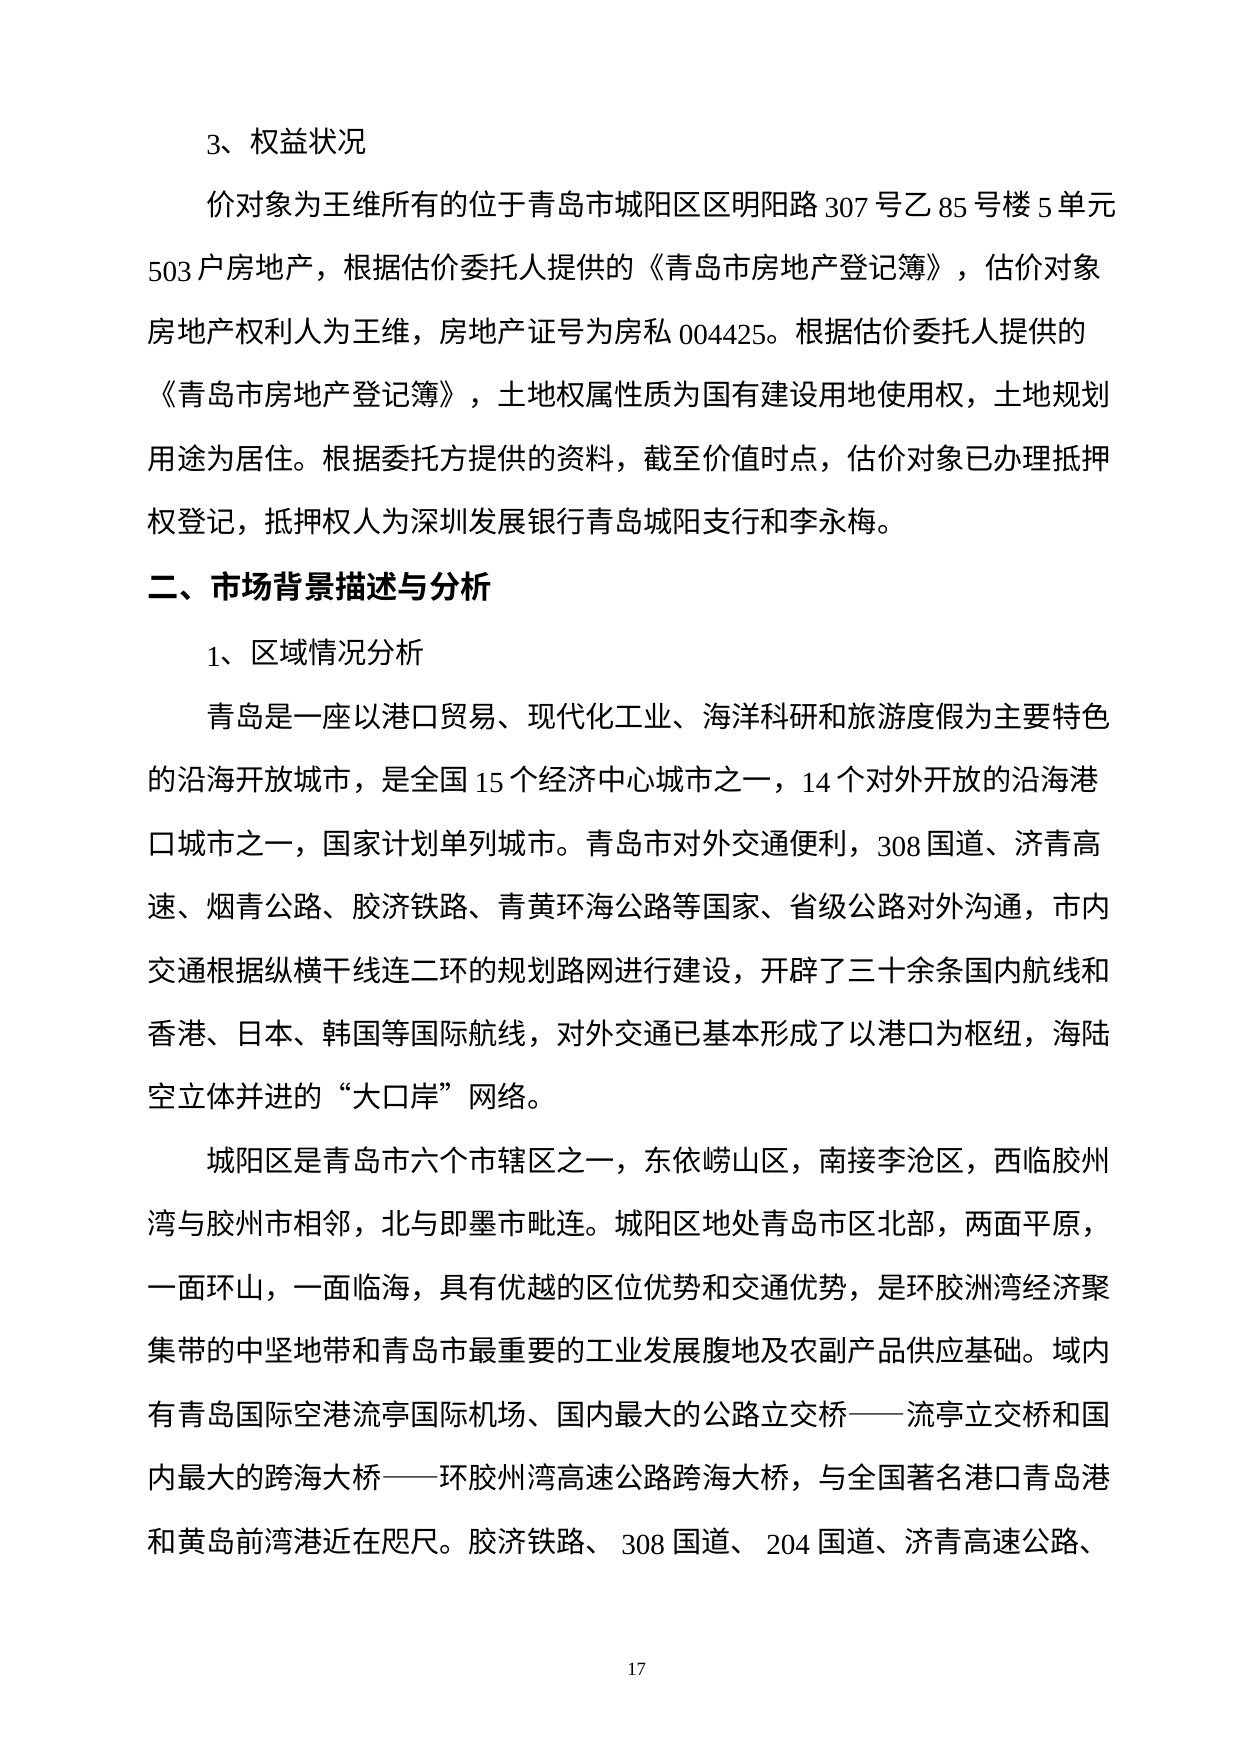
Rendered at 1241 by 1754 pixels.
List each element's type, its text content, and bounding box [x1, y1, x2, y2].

text 3、权益状况 [148, 118, 1125, 160]
text 1、区域情况分析 [148, 630, 1125, 672]
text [148, 1137, 1125, 1560]
text 青岛是一座以港口贸易、现代化工业、海洋科研和旅游度假为主要特色的沿海开放城市，是全国15个经济中心城市之一，14个对外开放的沿海港口城市之一，国家计划单列城市。青岛市对外交通便利，308国道、济青高速、烟青公路、胶济铁路、青黄环海公路等国家、省级公路对外沟通，市内交通根据纵横干线连二环的规划路网进行建设，开辟了三十余条国内航线和香港、日本、韩国等国际航线，对外交通已基本形成了以港口为枢纽，海陆空立体并进的“大口岸”网络。 [148, 693, 1125, 1116]
text 二、市场背景描述与分析 [148, 562, 1125, 607]
text 价对象为王维所有的位于青岛市城阳区区明阳路307号乙85号楼5单元503户房地产，根据估价委托人提供的《青岛市房地产登记簿》，估价对象房地产权利人为王维，房地产证号为房私004425。根据估价委托人提供的《青岛市房地产登记簿》，土地权属性质为国有建设用地使用权，土地规划用途为居住。根据委托方提供的资料，截至价值时点，估价对象已办理抵押权登记，抵押权人为深圳发展银行青岛城阳支行和李永梅。 [148, 182, 1125, 541]
